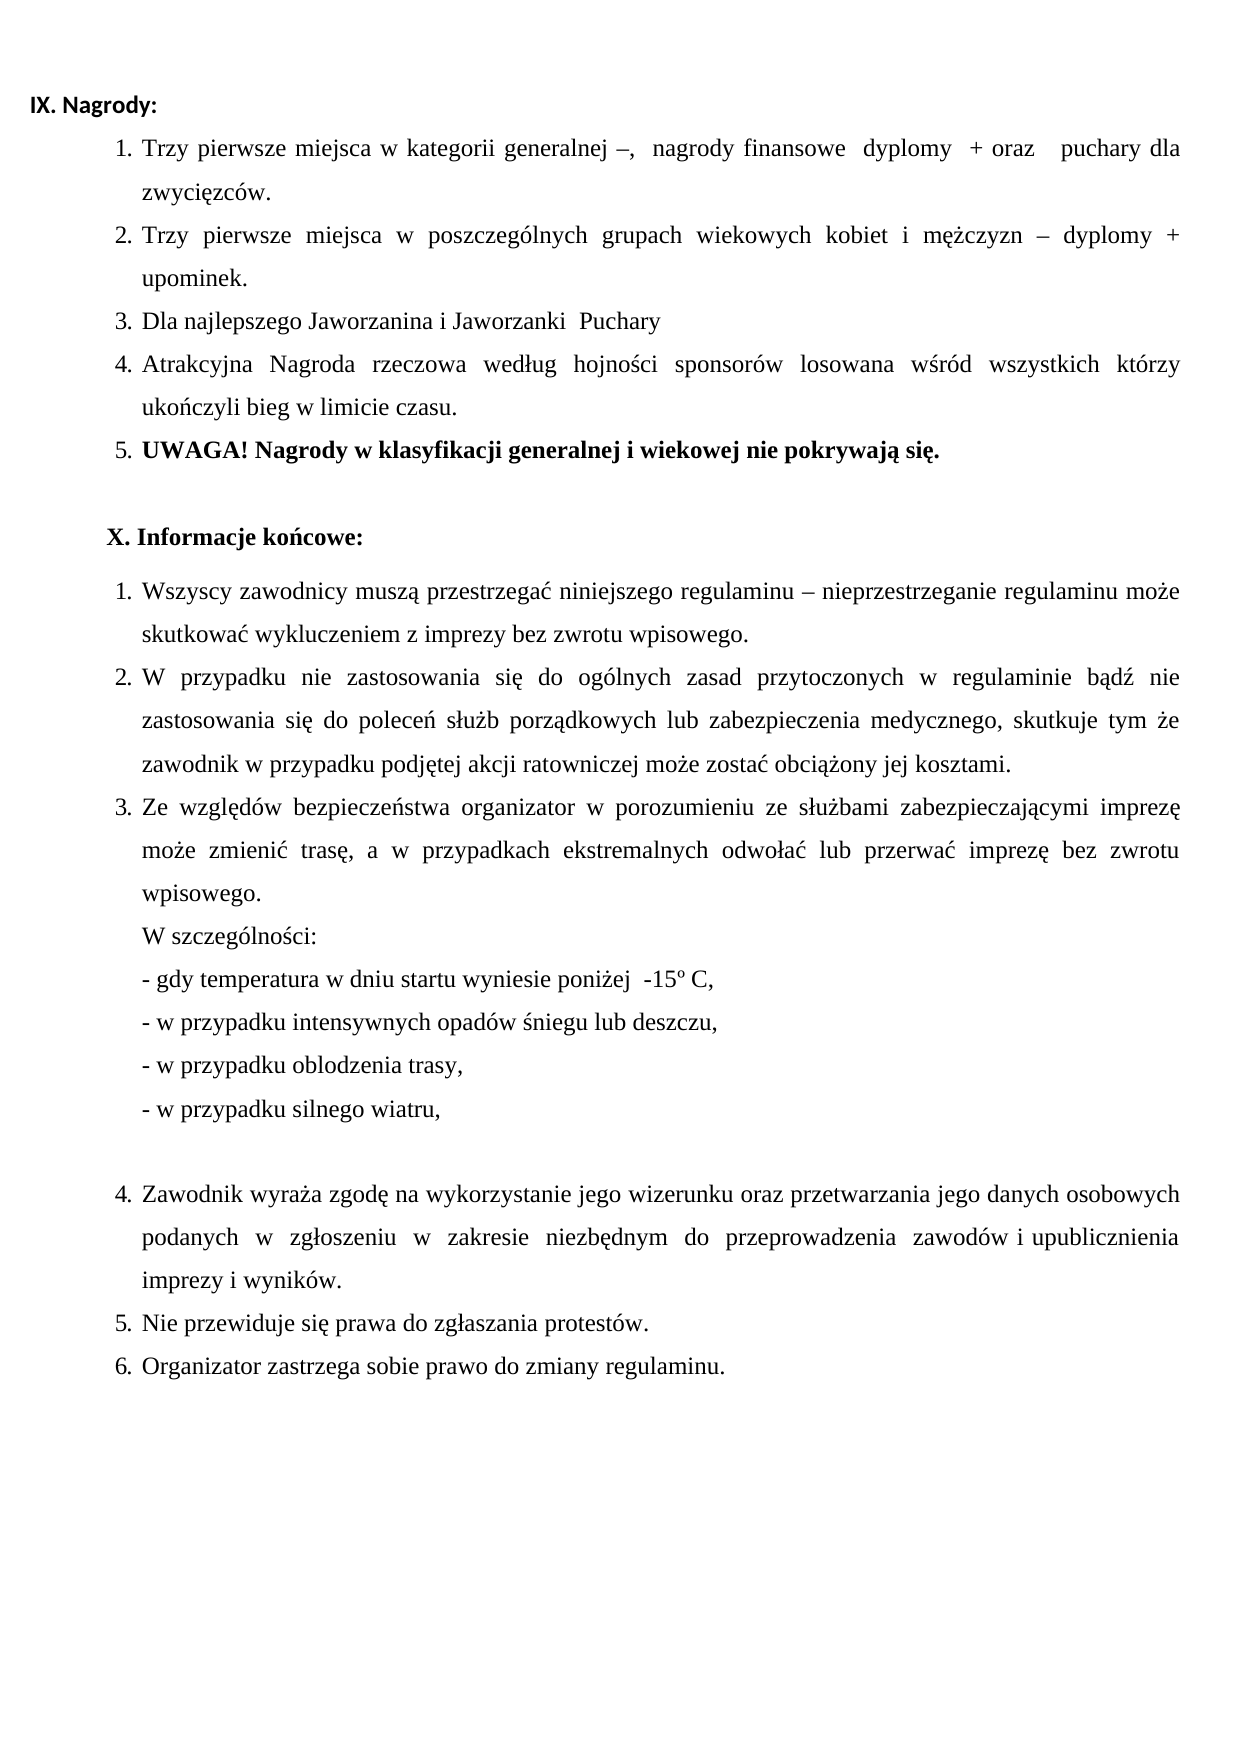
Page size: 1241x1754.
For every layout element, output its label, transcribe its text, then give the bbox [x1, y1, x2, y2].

list W szczególności: [142, 921, 1181, 950]
list W przypadku nie zastosowania się do ogólnych zasad przytoczonych w regulaminie bądź nie zastosowania się do poleceń służb porządkowych lub zabezpieczenia medycznego, skutkuje tym że zawodnik w przypadku podjętej akcji ratowniczej może zostać obciążony jej kosztami. [114, 662, 1181, 777]
list Nie przewiduje się prawa do zgłaszania protestów. [114, 1308, 1181, 1337]
list - w przypadku intensywnych opadów śniegu lub deszczu, [142, 1007, 1181, 1036]
list Dla najlepszego Jaworzanina i Jaworzanki Puchary [114, 306, 1181, 335]
list Atrakcyjna Nagroda rzeczowa według hojności sponsorów losowana wśród wszystkich którzy ukończyli bieg w limicie czasu. [114, 349, 1181, 421]
list Wszyscy zawodnicy muszą przestrzegać niniejszego regulaminu – nieprzestrzeganie regulaminu może skutkować wykluczeniem z imprezy bez zwrotu wpisowego. [114, 576, 1181, 648]
list Ze względów bezpieczeństwa organizator w porozumieniu ze służbami zabezpieczającymi imprezę może zmienić trasę, a w przypadkach ekstremalnych odwołać lub przerwać imprezę bez zwrotu wpisowego. [114, 792, 1181, 907]
list Trzy pierwsze miejsca w kategorii generalnej –, nagrody finansowe dyplomy + oraz puchary dla zwycięzców. [114, 133, 1181, 205]
text IX. Nagrody: [29, 89, 1181, 120]
list - w przypadku silnego wiatru, [142, 1094, 1181, 1122]
list UWAGA! Nagrody w klasyfikacji generalnej i wiekowej nie pokrywają się. [114, 435, 1181, 464]
list Organizator zastrzega sobie prawo do zmiany regulaminu. [114, 1351, 1181, 1380]
list - gdy temperatura w dniu startu wyniesie poniżej -15º C, [142, 964, 1181, 993]
list - w przypadku oblodzenia trasy, [142, 1051, 1181, 1079]
list Zawodnik wyraża zgodę na wykorzystanie jego wizerunku oraz przetwarzania jego danych osobowych podanych w zgłoszeniu w zakresie niezbędnym do przeprowadzenia zawodów i upublicznienia imprezy i wyników. [114, 1179, 1181, 1294]
subtitle X. Informacje końcowe: [106, 522, 1181, 550]
list Trzy pierwsze miejsca w poszczególnych grupach wiekowych kobiet i mężczyzn – dyplomy + upominek. [114, 220, 1181, 292]
